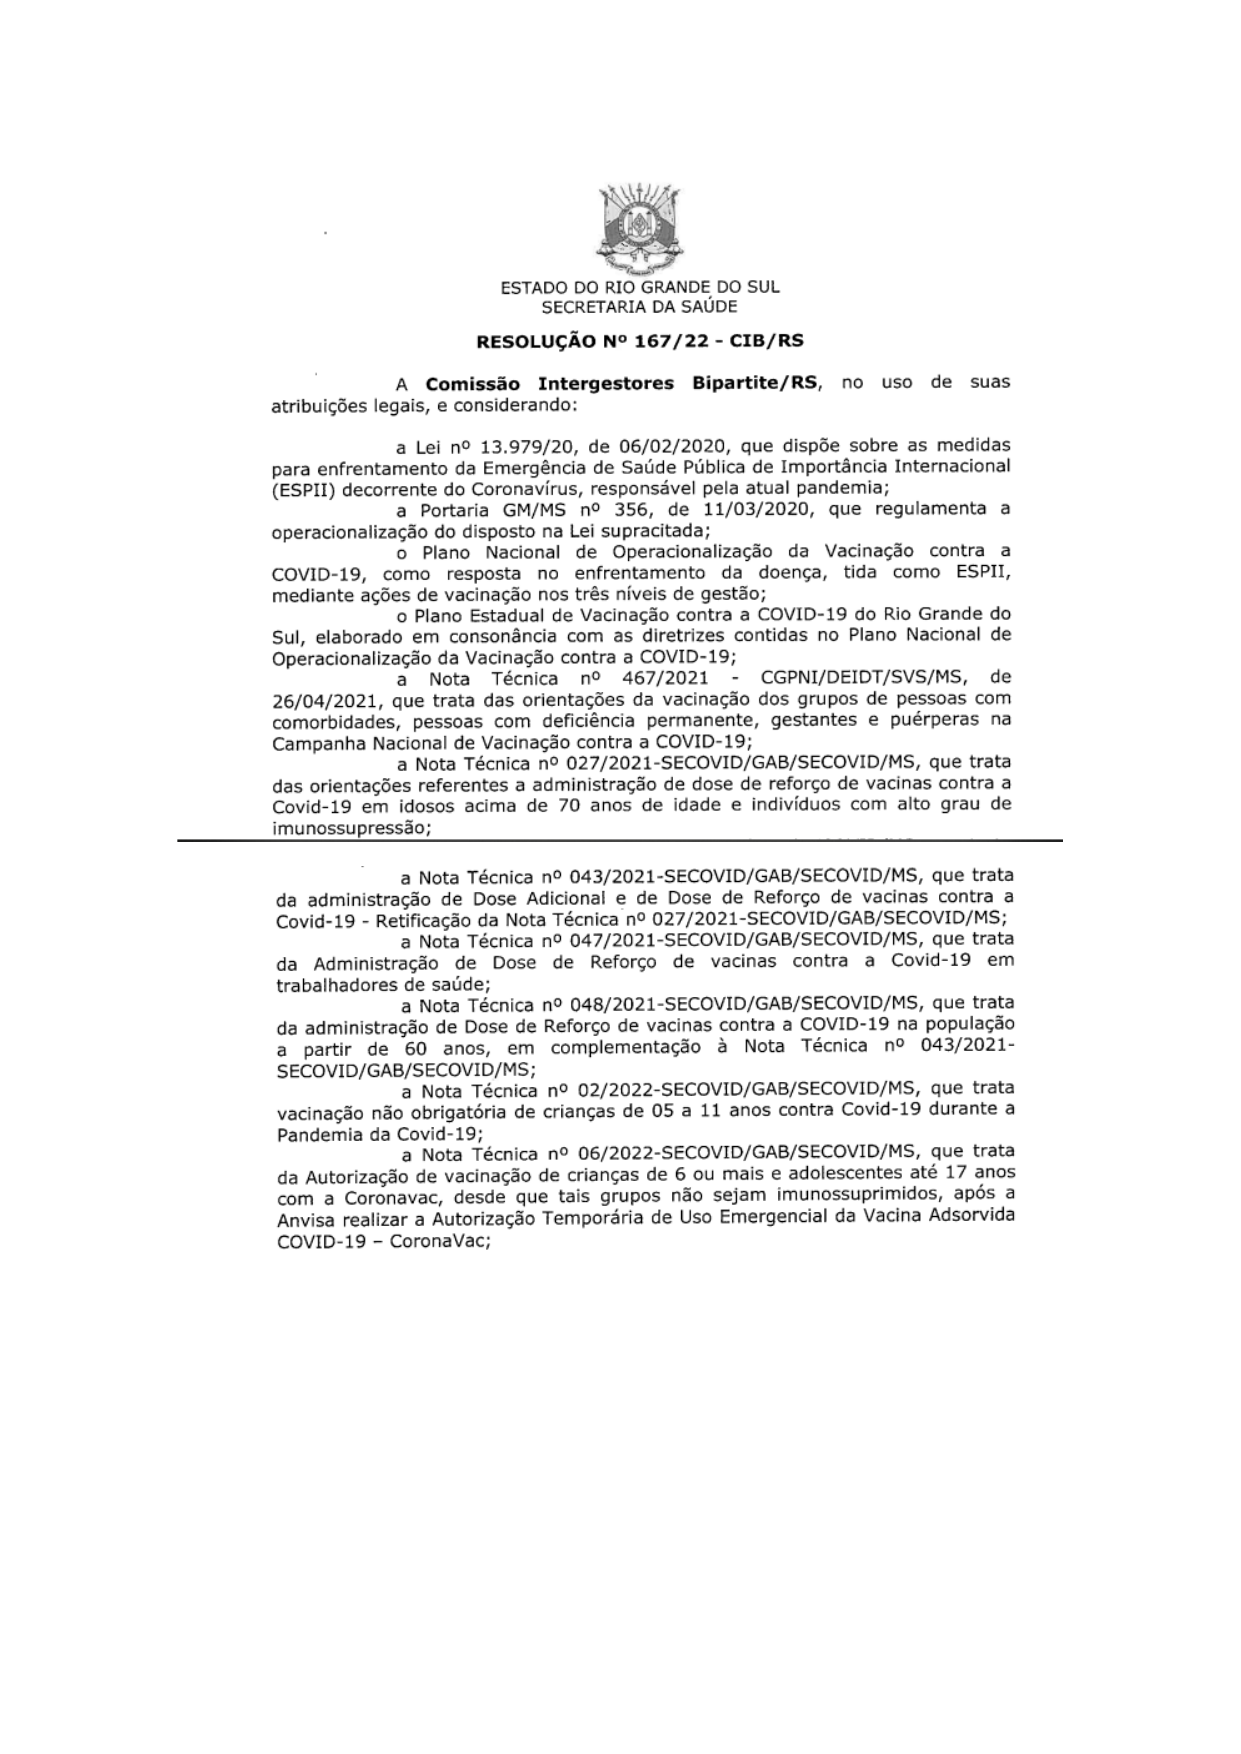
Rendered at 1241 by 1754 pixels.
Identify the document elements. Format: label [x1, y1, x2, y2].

picture [177, 866, 1063, 1321]
picture [177, 147, 1063, 842]
